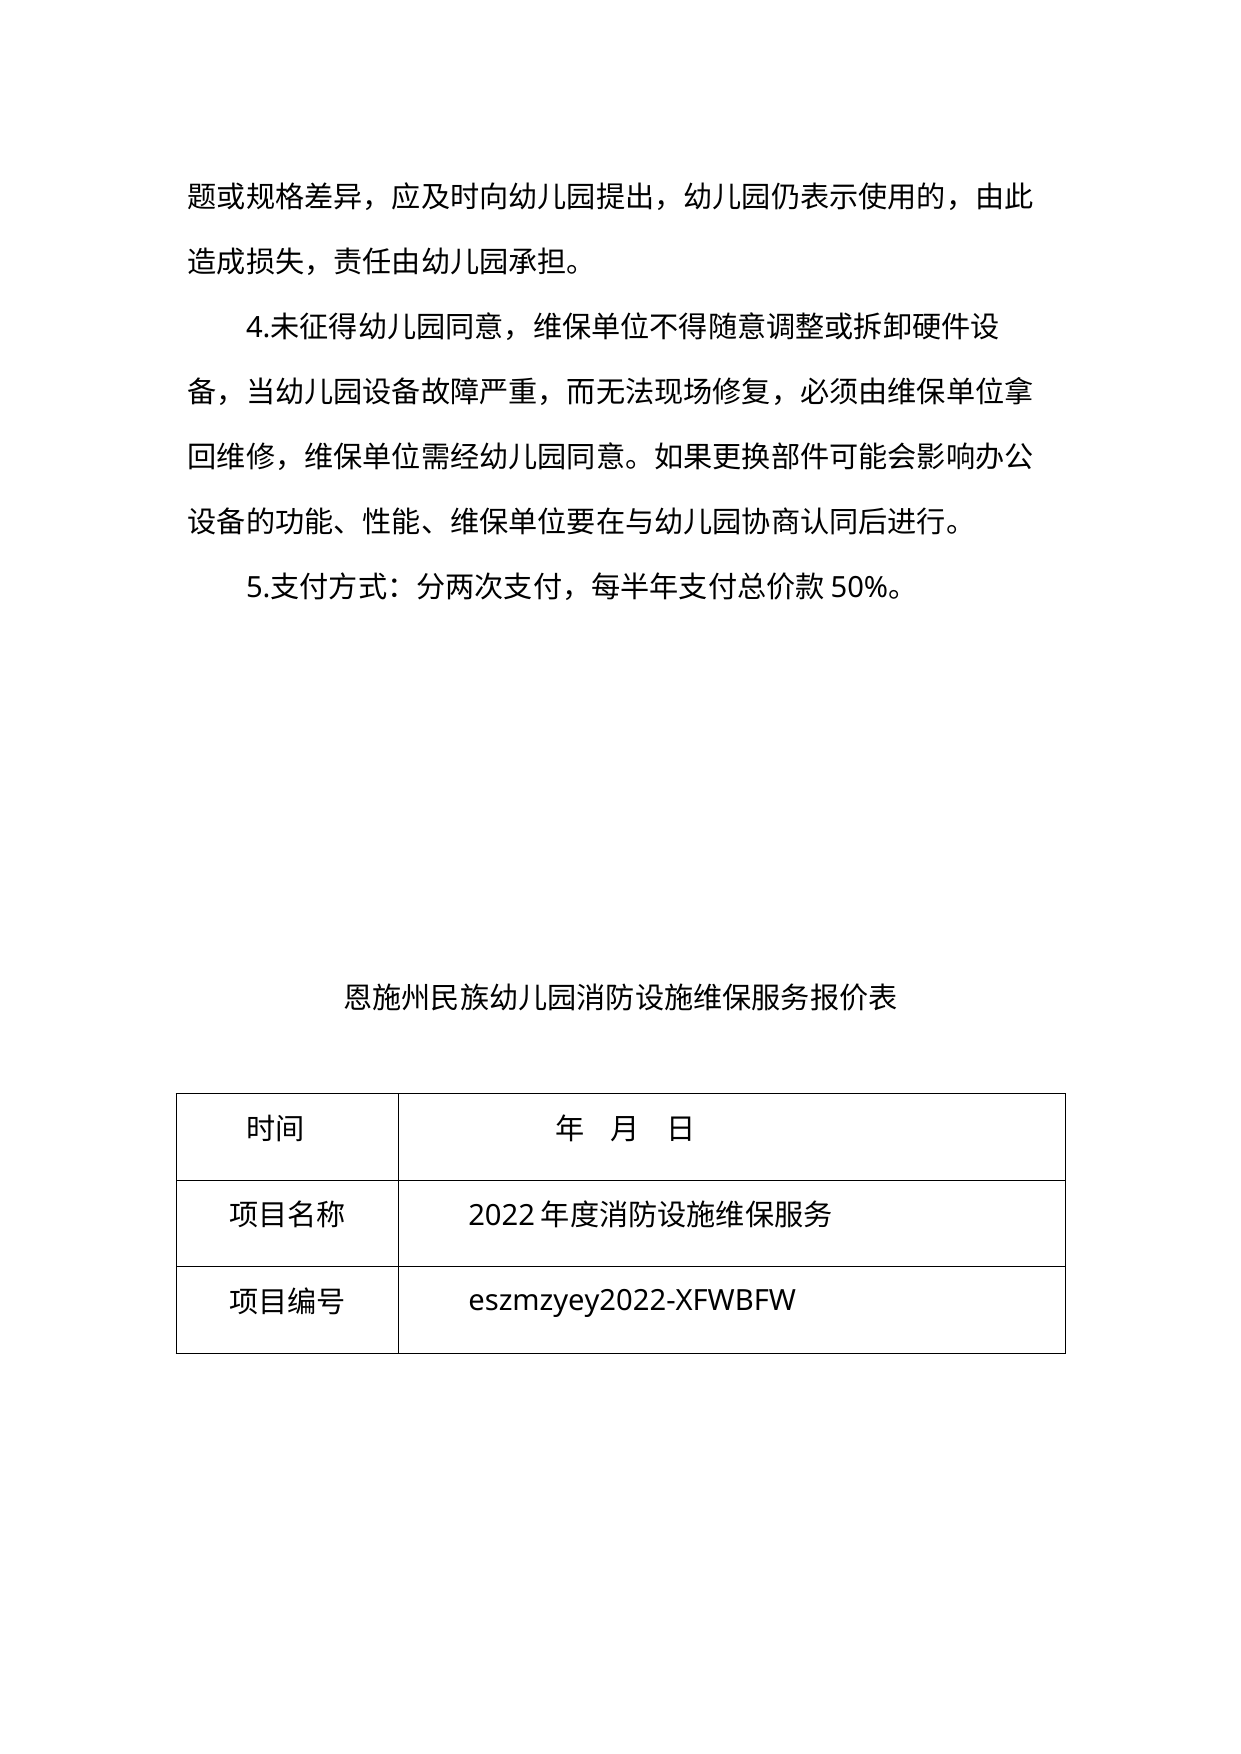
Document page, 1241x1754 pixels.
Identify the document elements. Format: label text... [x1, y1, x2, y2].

list 4.未征得幼儿园同意，维保单位不得随意调整或拆卸硬件设备，当幼儿园设备故障严重，而无法现场修复，必须由维保单位拿回维修，维保单位需经幼儿园同意。如果更换部件可能会影响办公设备的功能、性能、维保单位要在与幼儿园协商认同后进行。 [187, 292, 1053, 552]
table_cell 项目名称 [177, 1181, 398, 1266]
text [187, 162, 1053, 292]
table_header 时间 [177, 1094, 398, 1179]
table_header 年 月 日 [399, 1094, 1065, 1179]
table_cell eszmzyey2022-XFWBFW [399, 1267, 1065, 1352]
text 恩施州民族幼儿园消防设施维保服务报价表 [187, 963, 1053, 1028]
table_cell 2022年度消防设施维保服务 [399, 1181, 1065, 1266]
table_cell 项目编号 [177, 1267, 398, 1352]
list 5.支付方式：分两次支付，每半年支付总价款50%。 [187, 552, 1053, 617]
